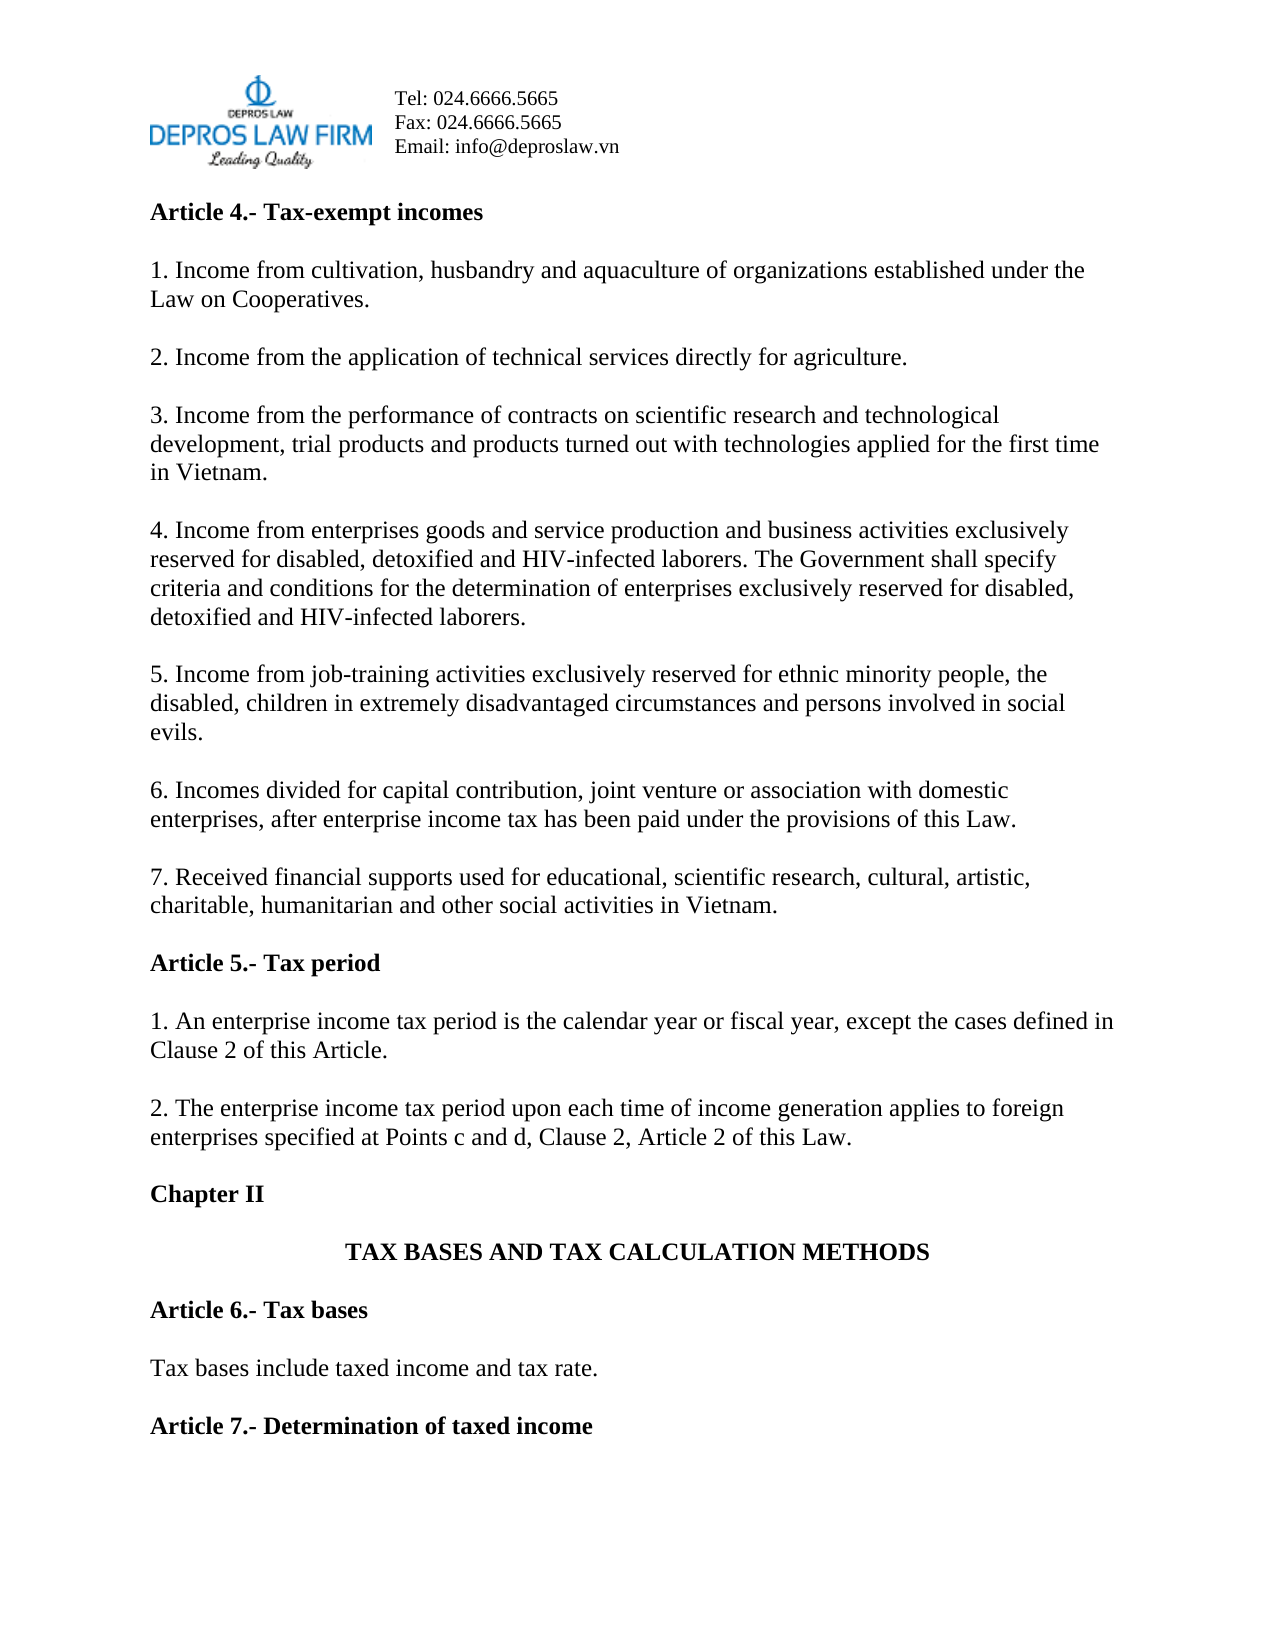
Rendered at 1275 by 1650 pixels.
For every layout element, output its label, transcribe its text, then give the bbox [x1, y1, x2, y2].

text 4. Income from enterprises goods and service production and business activities exclusively reserved for disabled, detoxified and HIV-infected laborers. The Government shall specify criteria and conditions for the determination of enterprises exclusively reserved for disabled, detoxified and HIV-infected laborers. [150, 515, 1125, 630]
text 5. Income from job-training activities exclusively reserved for ethnic minority people, the disabled, children in extremely disadvantaged circumstances and persons involved in social evils. [150, 659, 1125, 746]
text Article 4.- Tax-exempt incomes [150, 197, 1125, 226]
text Tax bases include taxed income and tax rate. [150, 1353, 1125, 1382]
text TAX BASES AND TAX CALCULATION METHODS [150, 1237, 1125, 1266]
text 3. Income from the performance of contracts on scientific research and technological development, trial products and products turned out with technologies applied for the first time in Vietnam. [150, 400, 1125, 486]
text 7. Received financial supports used for educational, scientific research, cultural, artistic, charitable, humanitarian and other social activities in Vietnam. [150, 862, 1125, 919]
text Article 7.- Determination of taxed income [150, 1411, 1125, 1440]
text Article 5.- Tax period [150, 948, 1125, 977]
text 2. The enterprise income tax period upon each time of income generation applies to foreign enterprises specified at Points c and d, Clause 2, Article 2 of this Law. [150, 1093, 1125, 1150]
picture [150, 75, 372, 169]
text Chapter II [150, 1179, 1125, 1208]
text Article 6.- Tax bases [150, 1295, 1125, 1324]
text 1. An enterprise income tax period is the calendar year or fiscal year, except the cases defined in Clause 2 of this Article. [150, 1006, 1125, 1064]
text 6. Incomes divided for capital contribution, joint venture or association with domestic enterprises, after enterprise income tax has been paid under the provisions of this Law. [150, 775, 1125, 832]
text 2. Income from the application of technical services directly for agriculture. [150, 342, 1125, 371]
text 1. Income from cultivation, husbandry and aquaculture of organizations established under the Law on Cooperatives. [150, 255, 1125, 313]
